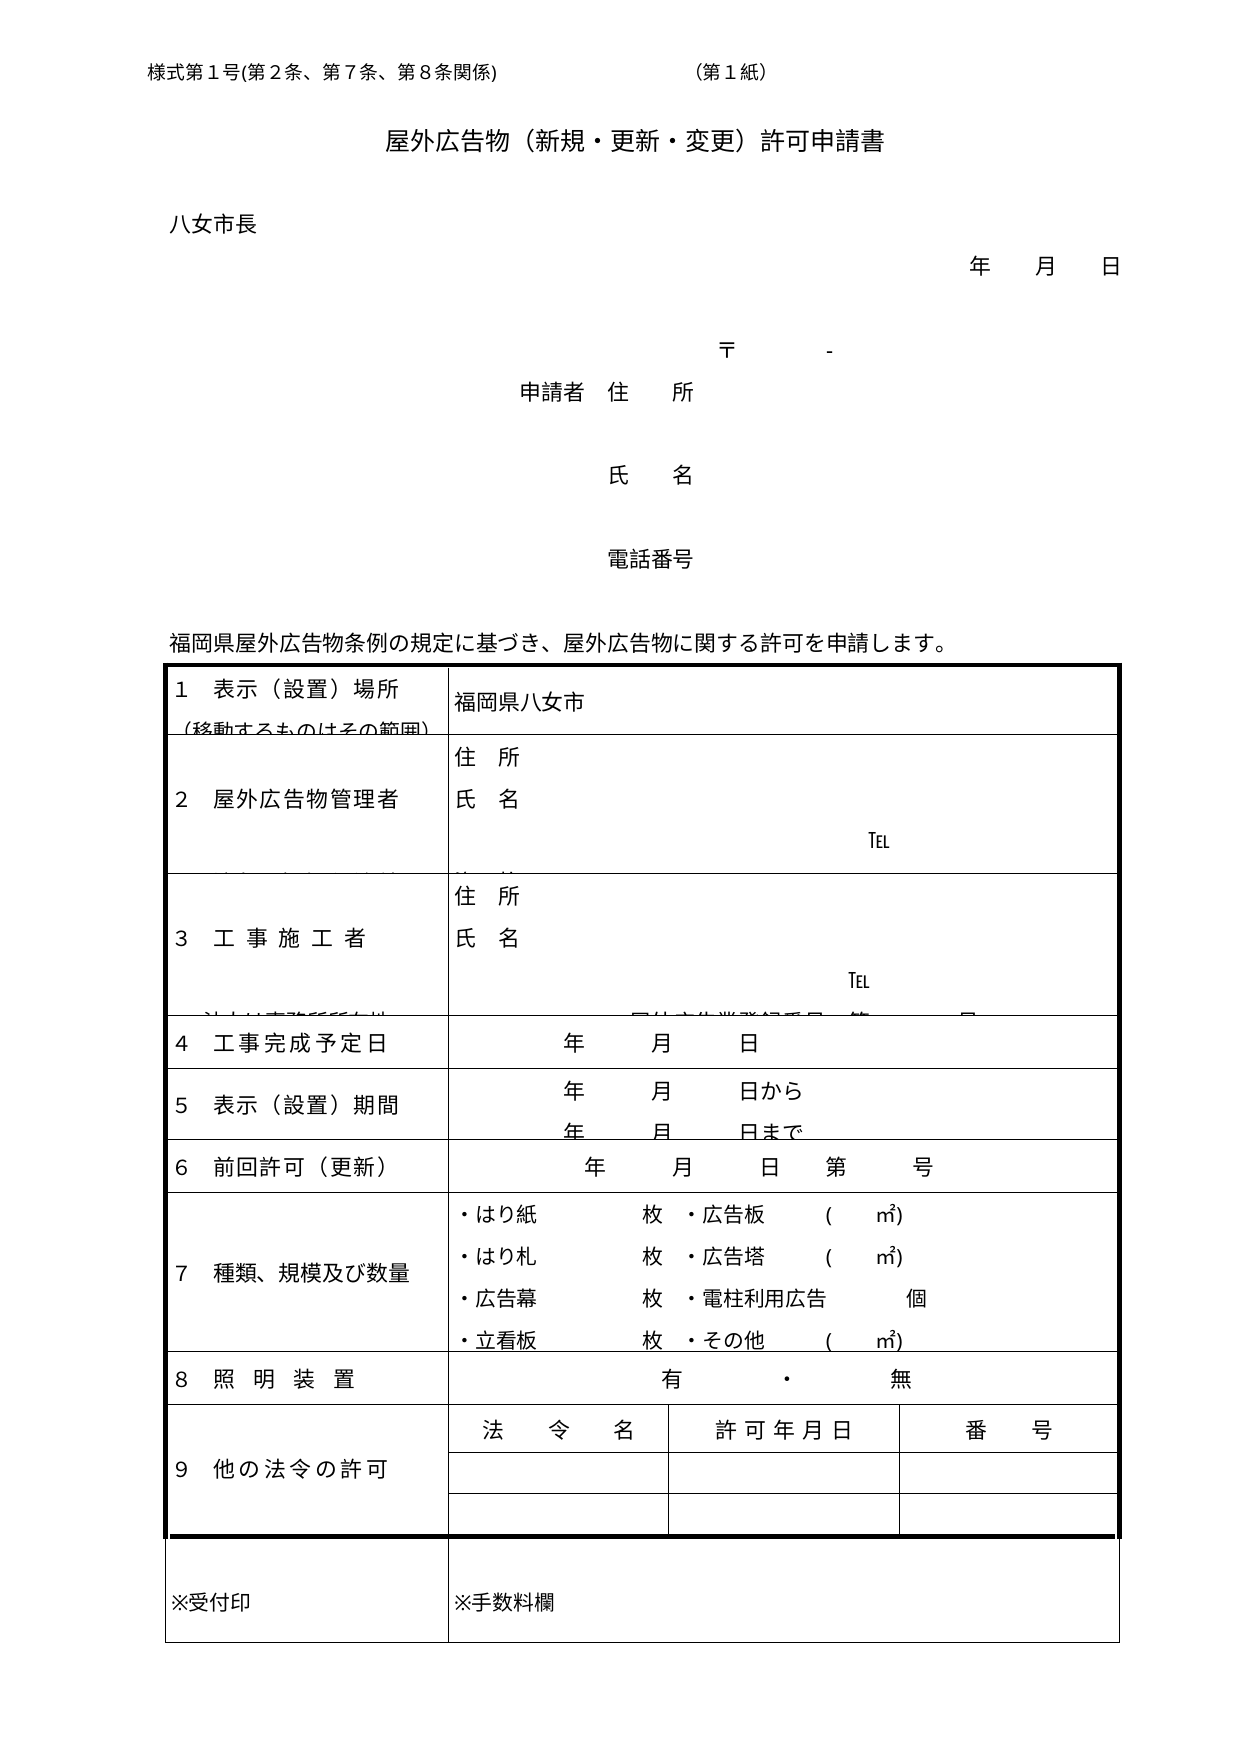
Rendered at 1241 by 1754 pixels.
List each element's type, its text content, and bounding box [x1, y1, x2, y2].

text 〒 - [148, 328, 1122, 369]
table_cell ・はり紙 枚 ・広告板 ( ㎡) ・はり札 枚 ・広告塔 ( ㎡) ・広告幕 枚 ・電柱利用広告 個 ・立看板 枚 ・その他 ( ㎡) ・アドバルーン 個 ・ [449, 1193, 1117, 1351]
table_cell ※受付印 [166, 1534, 448, 1642]
table_cell ６ 前回許可（更新） [168, 1140, 448, 1192]
text 電話番号 [148, 537, 1122, 579]
table_cell ※手数料欄 [449, 1534, 1119, 1642]
table_cell [900, 1494, 1117, 1534]
table_cell 有 ・ 無 [449, 1352, 1117, 1404]
table_cell 法 令 名 [449, 1405, 668, 1452]
table_cell [669, 1494, 899, 1534]
table_cell 年 月 日 [449, 1016, 1117, 1068]
text 申請者 住 所 [148, 369, 1122, 411]
table_cell 住 所 氏 名 ℡ 資 格 [449, 735, 1117, 873]
table_cell ８ 照明装置 [168, 1352, 448, 1404]
table_cell 年 月 日 第 号 [449, 1140, 1117, 1192]
table_cell ４ 工事完成予定日 [168, 1016, 448, 1068]
text 福岡県屋外広告物条例の規定に基づき、屋外広告物に関する許可を申請します。 [148, 621, 1122, 663]
table_cell 許可年月日 [669, 1405, 899, 1452]
table_cell [669, 1453, 899, 1493]
text 八女市長 [148, 202, 1122, 244]
table_cell ５ 表示（設置）期間 [168, 1069, 448, 1139]
text 氏 名 [148, 453, 1122, 495]
table_cell 番 号 [900, 1405, 1117, 1452]
table_cell ３ 工事施工者 法人は事務所所在地、 名称及び代表者 [168, 874, 448, 1015]
table_cell [900, 1453, 1117, 1493]
table_header １ 表示（設置）場所 （移動するものはその範囲） [168, 667, 448, 733]
table_cell ７ 種類、規模及び数量 [168, 1193, 448, 1351]
table_cell [449, 1494, 668, 1534]
table_cell ２ 屋外広告物管理者 法人は事務所所在地、 名称及び代表者 [168, 735, 448, 873]
text 屋外広告物（新規・更新・変更）許可申請書 [148, 118, 1122, 160]
table_cell [449, 1453, 668, 1493]
table_header 福岡県八女市 [449, 667, 1117, 733]
text 年 月 日 [148, 244, 1122, 286]
table_cell 住 所 氏 名 ℡ 屋外広告業登録番号 第 号 [449, 874, 1117, 1015]
table_cell 年 月 日から 年 月 日まで [449, 1069, 1117, 1139]
table_cell ９ 他の法令の許可 [168, 1405, 448, 1534]
